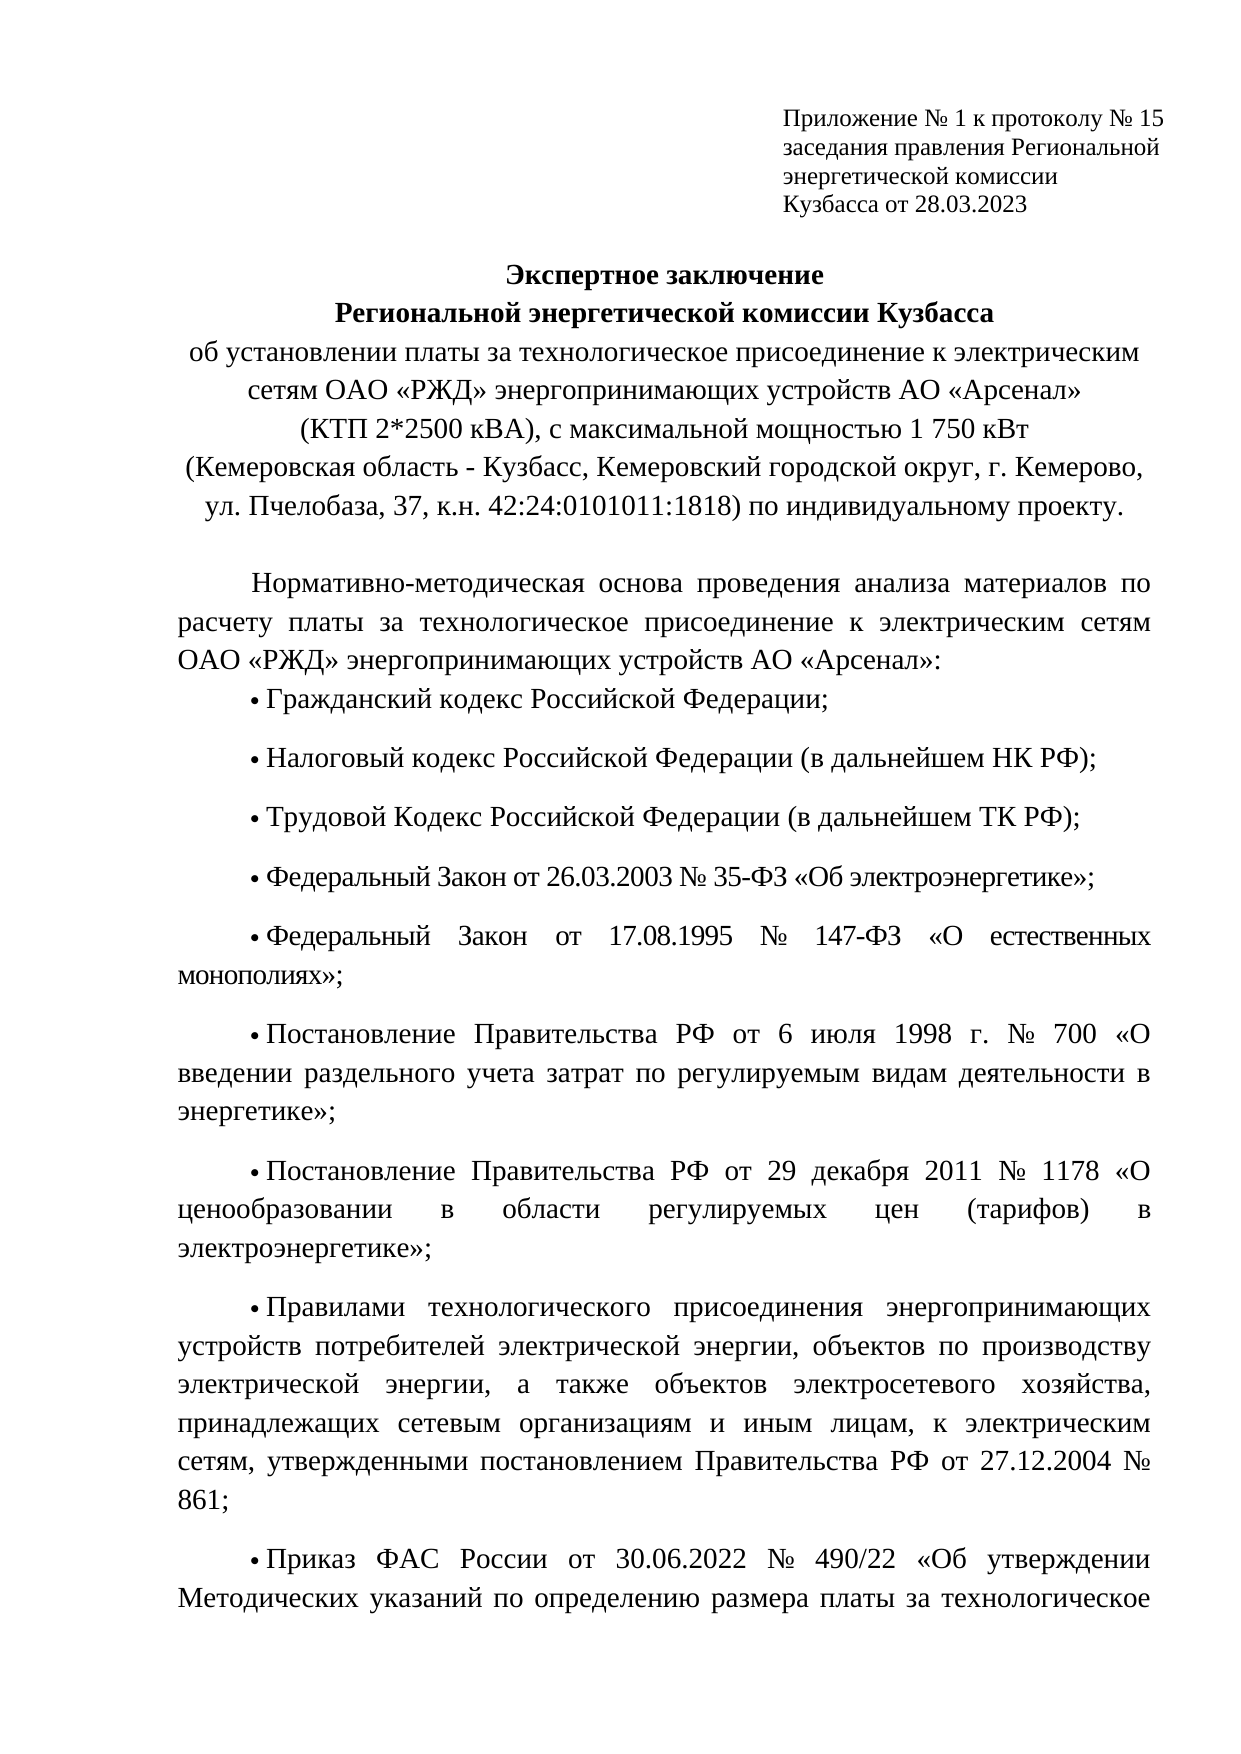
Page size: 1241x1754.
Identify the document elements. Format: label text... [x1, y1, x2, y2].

text Кузбасса от 28.03.2023 [0, 189, 1211, 218]
list Постановление Правительства РФ от 29 декабря 2011 № 1178 «О ценообразовании в области регулируемых цен (тарифов) в электроэнергетике»; [177, 1153, 1152, 1263]
text (Кемеровская область - Кузбасс, Кемеровский городской округ, г. Кемерово, ул. Пчелобаза, 37, к.н. 42:24:0101011:1818) по индивидуальному проекту. [177, 449, 1152, 522]
list Постановление Правительства РФ от 6 июля 1998 г. № 700 «О введении раздельного учета затрат по регулируемым видам деятельности в энергетике»; [177, 1016, 1152, 1127]
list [177, 1541, 1152, 1613]
list Федеральный Закон от 26.03.2003 № 35-ФЗ «Об электроэнергетике»; [177, 859, 1152, 892]
list Гражданский кодекс Российской Федерации; [177, 681, 1152, 714]
text об установлении платы за технологическое присоединение к электрическим сетям ОАО «РЖД» энергопринимающих устройств АО «Арсенал» [177, 334, 1152, 406]
list Налоговый кодекс Российской Федерации (в дальнейшем НК РФ); [177, 740, 1152, 774]
text Нормативно-методическая основа проведения анализа материалов по расчету платы за технологическое присоединение к электрическим сетям ОАО «РЖД» энергопринимающих устройств АО «Арсенал»: [177, 565, 1152, 676]
text заседания правления Региональной [0, 132, 1211, 161]
list Правилами технологического присоединения энергопринимающих устройств потребителей электрической энергии, объектов по производству электрической энергии, а также объектов электросетевого хозяйства, принадлежащих сетевым организациям и иным лицам, к электрическим сетям, утвержденными постановлением Правительства РФ от 27.12.2004 № 861; [177, 1289, 1152, 1515]
text (КТП 2*2500 кВА), с максимальной мощностью 1 750 кВт [177, 411, 1152, 444]
text Региональной энергетической комиссии Кузбасса [177, 295, 1152, 329]
text Приложение № 1 к протоколу № 15 [0, 103, 1211, 132]
list Федеральный Закон от 17.08.1995 № 147-ФЗ «О естественных монополиях»; [177, 918, 1152, 990]
text Экспертное заключение [177, 257, 1152, 290]
text энергетической комиссии [0, 161, 1211, 189]
list Трудовой Кодекс Российской Федерации (в дальнейшем ТК РФ); [177, 799, 1152, 833]
